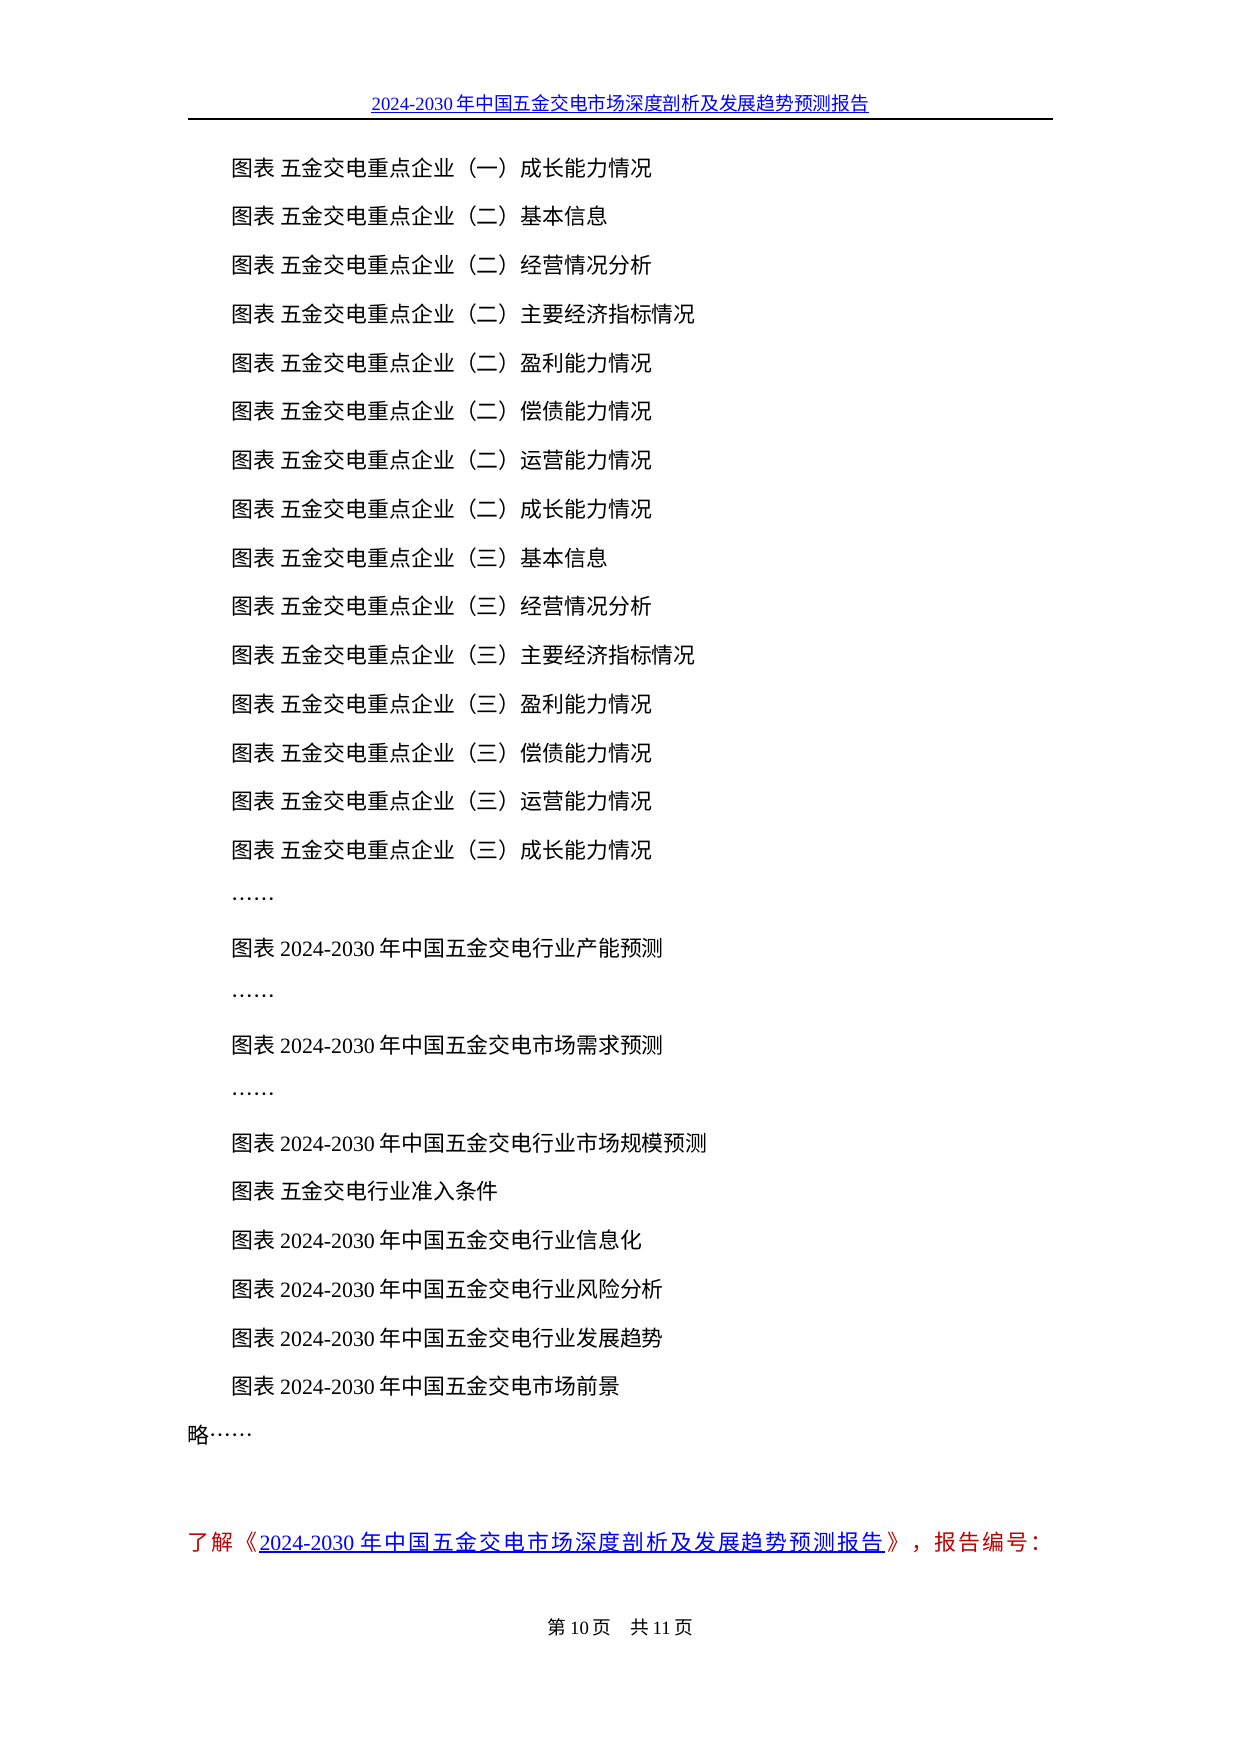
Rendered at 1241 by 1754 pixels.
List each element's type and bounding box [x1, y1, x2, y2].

text [187, 150, 1053, 1450]
text [187, 1524, 1053, 1557]
